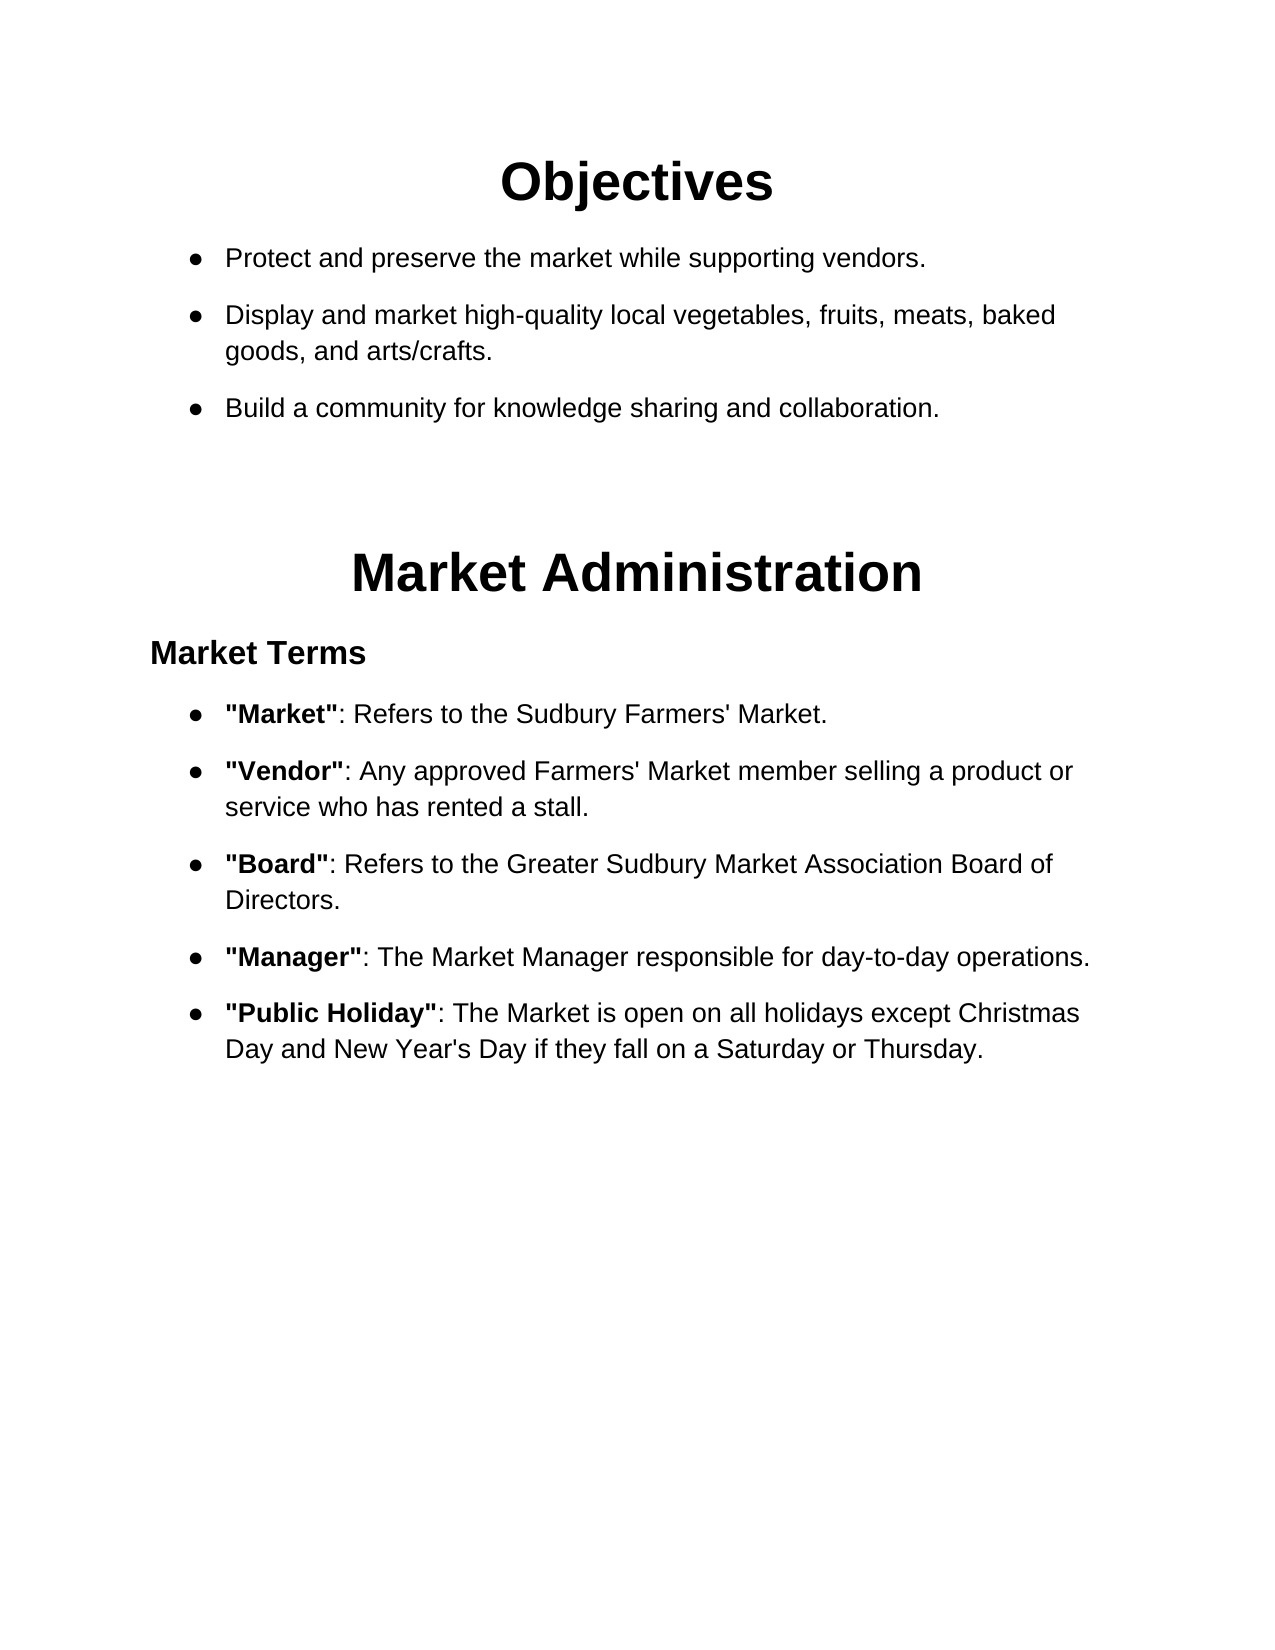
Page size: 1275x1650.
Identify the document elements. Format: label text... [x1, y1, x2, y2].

list Build a community for knowledge sharing and collaboration. [187, 392, 1125, 423]
list "Manager": The Market Manager responsible for day-to-day operations. [187, 941, 1125, 972]
title Objectives [150, 150, 1125, 212]
list Display and market high-quality local vegetables, fruits, meats, baked goods, and arts/crafts. [187, 299, 1125, 366]
list Protect and preserve the market while supporting vendors. [187, 242, 1125, 274]
list "Vendor": Any approved Farmers' Market member selling a product or service who has rented a stall. [187, 755, 1125, 822]
list "Board": Refers to the Greater Sudbury Market Association Board of Directors. [187, 848, 1125, 915]
list "Public Holiday": The Market is open on all holidays except Christmas Day and New Year's Day if they fall on a Saturday or Thursday. [187, 997, 1125, 1064]
title Market Administration [150, 541, 1125, 603]
text Market Terms [150, 633, 1125, 672]
list "Market": Refers to the Sudbury Farmers' Market. [187, 698, 1125, 730]
